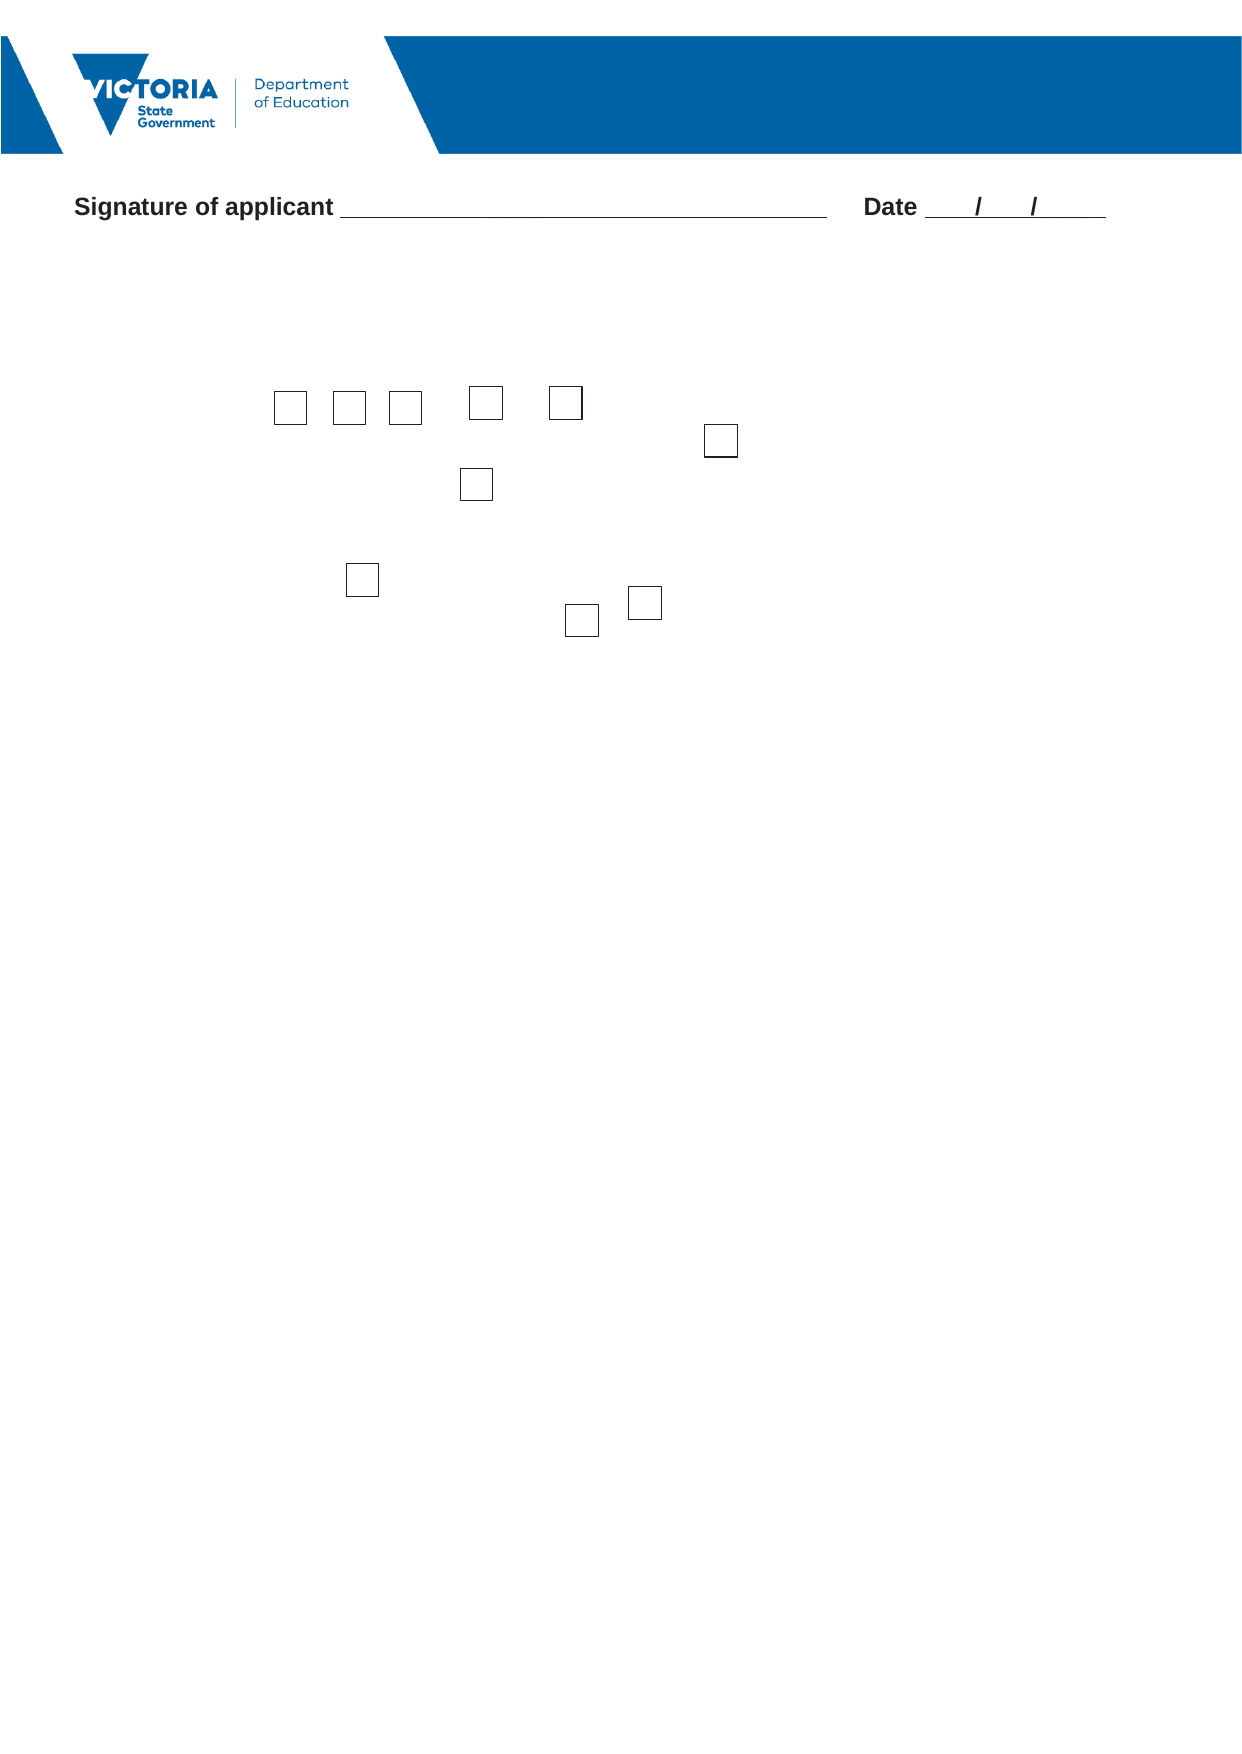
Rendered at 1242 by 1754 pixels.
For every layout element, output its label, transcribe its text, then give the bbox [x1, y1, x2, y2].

text Signature of applicant ____ Date / /____ [74, 192, 1146, 221]
picture [1, 6, 1242, 1754]
